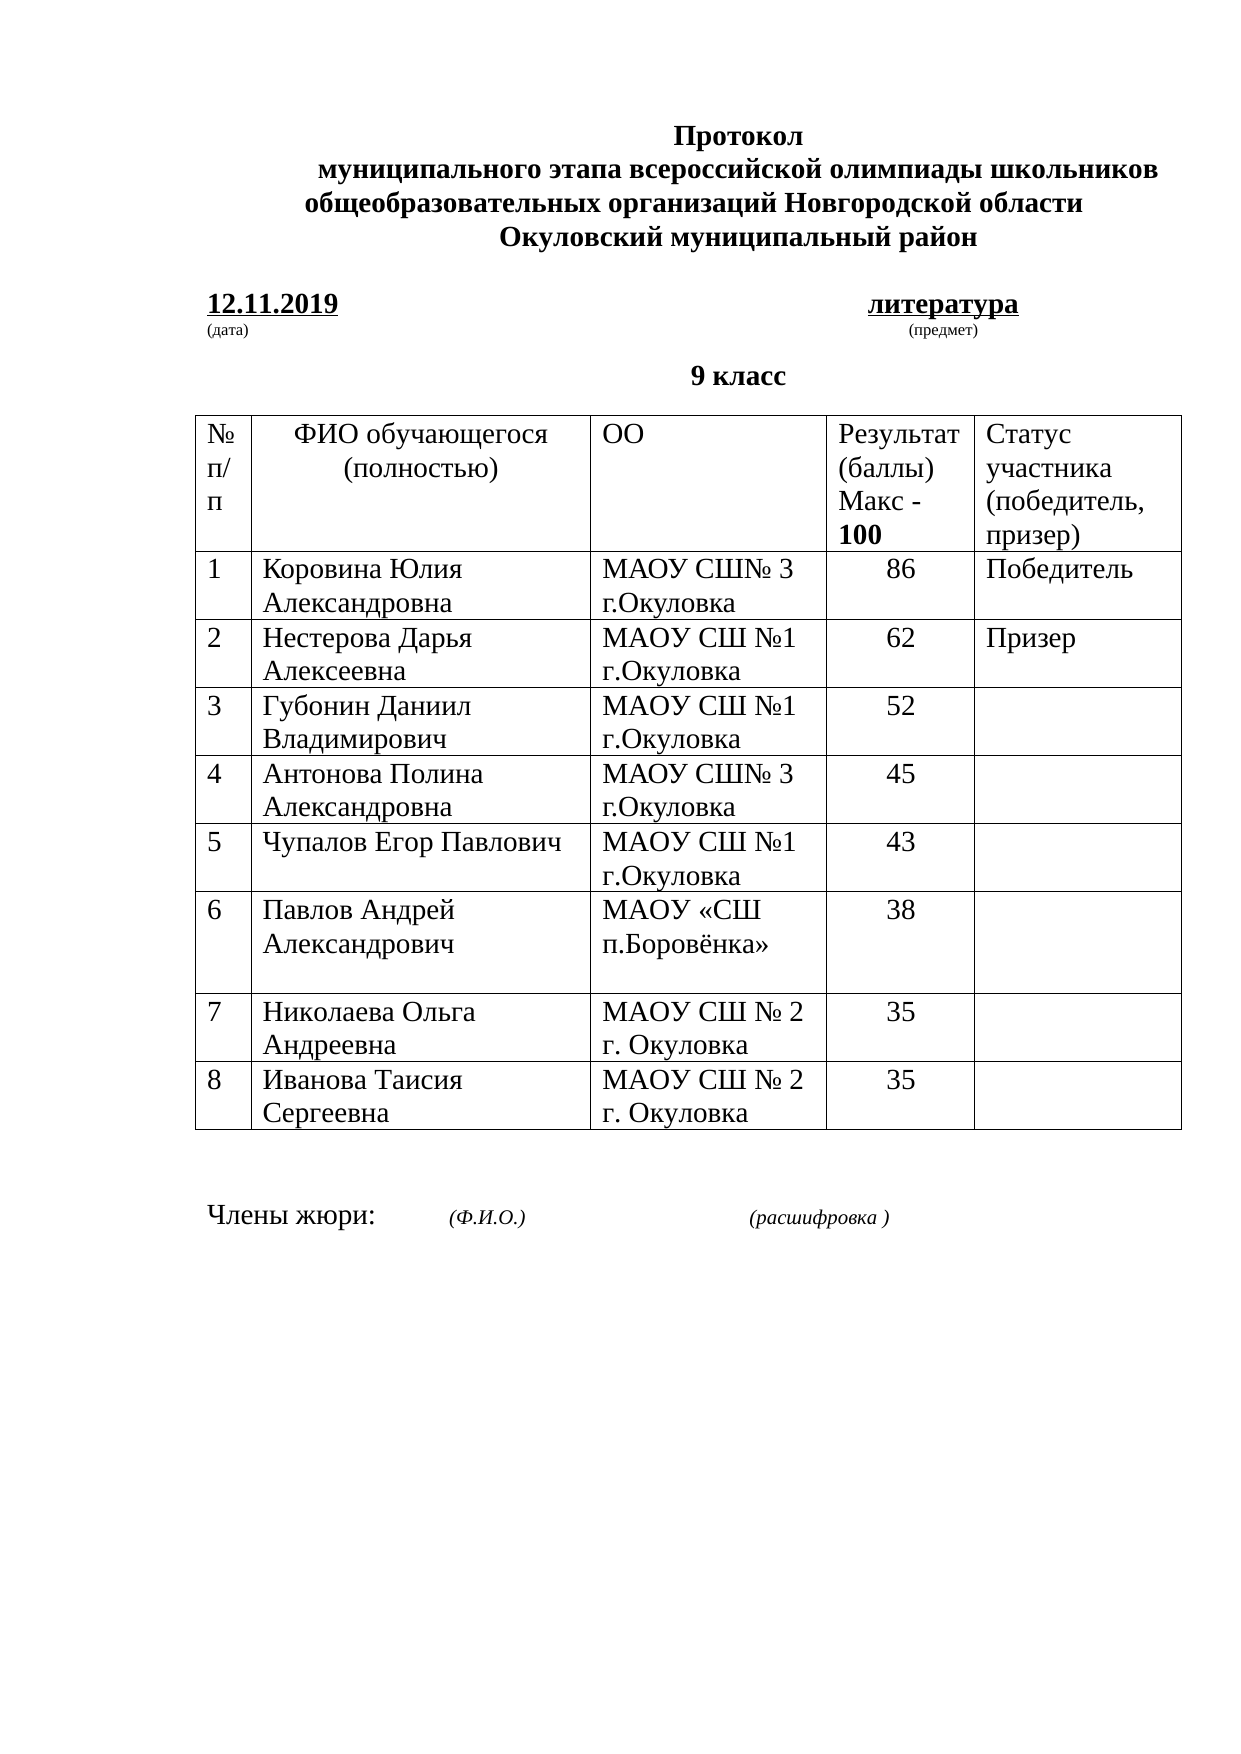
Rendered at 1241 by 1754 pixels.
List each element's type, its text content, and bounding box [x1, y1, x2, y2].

text Члены жюри: (Ф.И.О.) (расшифровка ) [207, 1197, 1181, 1231]
table_cell 3 [196, 688, 251, 755]
table_header ОО [591, 416, 826, 551]
table_header Результат (баллы) Макс - 100 [827, 416, 974, 551]
table_cell 4 [196, 756, 251, 823]
table_cell 1 [196, 552, 251, 619]
table_cell [975, 994, 1181, 1061]
table_cell МАОУ СШ№ 3 г.Окуловка [591, 552, 826, 619]
table_cell [975, 688, 1181, 755]
table_cell 7 [196, 994, 251, 1061]
table_cell МАОУ СШ №1 г.Окуловка [591, 824, 826, 891]
table_cell 5 [196, 824, 251, 891]
table_cell МАОУ «СШ п.Боровёнка» [591, 892, 826, 993]
table_cell [975, 892, 1181, 993]
text Окуловский муниципальный район [207, 219, 1181, 252]
table_cell МАОУ СШ№ 3 г.Окуловка [591, 756, 826, 823]
table_header Статус участника (победитель, призер) [975, 416, 1181, 551]
table_cell 45 [827, 756, 974, 823]
table_cell Павлов Андрей Александрович [252, 892, 590, 993]
table_cell 35 [827, 994, 974, 1061]
table_cell 62 [827, 620, 974, 687]
table_cell 38 [827, 892, 974, 993]
table_cell Губонин Даниил Владимирович [252, 688, 590, 755]
table_cell Коровина Юлия Александровна [252, 552, 590, 619]
table_cell [975, 1062, 1181, 1129]
table_cell Нестерова Дарья Алексеевна [252, 620, 590, 687]
table_cell 6 [196, 892, 251, 993]
table_cell МАОУ СШ № 2 г. Окуловка [591, 994, 826, 1061]
table_cell Чупалов Егор Павлович [252, 824, 590, 891]
table_cell Призер [975, 620, 1181, 687]
table_cell Иванова Таисия Сергеевна [252, 1062, 590, 1129]
table_cell МАОУ СШ №1 г.Окуловка [591, 620, 826, 687]
table_header 12.11.2019 (дата) [196, 286, 694, 358]
table_cell 8 [196, 1062, 251, 1129]
text муниципального этапа всероссийской олимпиады школьников общеобразовательных организаций Новгородской области [207, 152, 1181, 219]
table_cell МАОУ СШ № 2 г. Окуловка [591, 1062, 826, 1129]
table_cell 2 [196, 620, 251, 687]
table_cell 43 [827, 824, 974, 891]
text 9 класс [207, 358, 1181, 391]
table_cell Николаева Ольга Андреевна [252, 994, 590, 1061]
table_header литература (предмет) [694, 286, 1192, 358]
table_cell Антонова Полина Александровна [252, 756, 590, 823]
table_cell Победитель [975, 552, 1181, 619]
table_cell [975, 824, 1181, 891]
text Протокол [207, 118, 1181, 152]
table_header № п/п [196, 416, 251, 551]
table_header ФИО обучающегося (полностью) [252, 416, 590, 551]
table_cell МАОУ СШ №1 г.Окуловка [591, 688, 826, 755]
table_cell 35 [827, 1062, 974, 1129]
table_cell 86 [827, 552, 974, 619]
table_cell 52 [827, 688, 974, 755]
table_cell [975, 756, 1181, 823]
